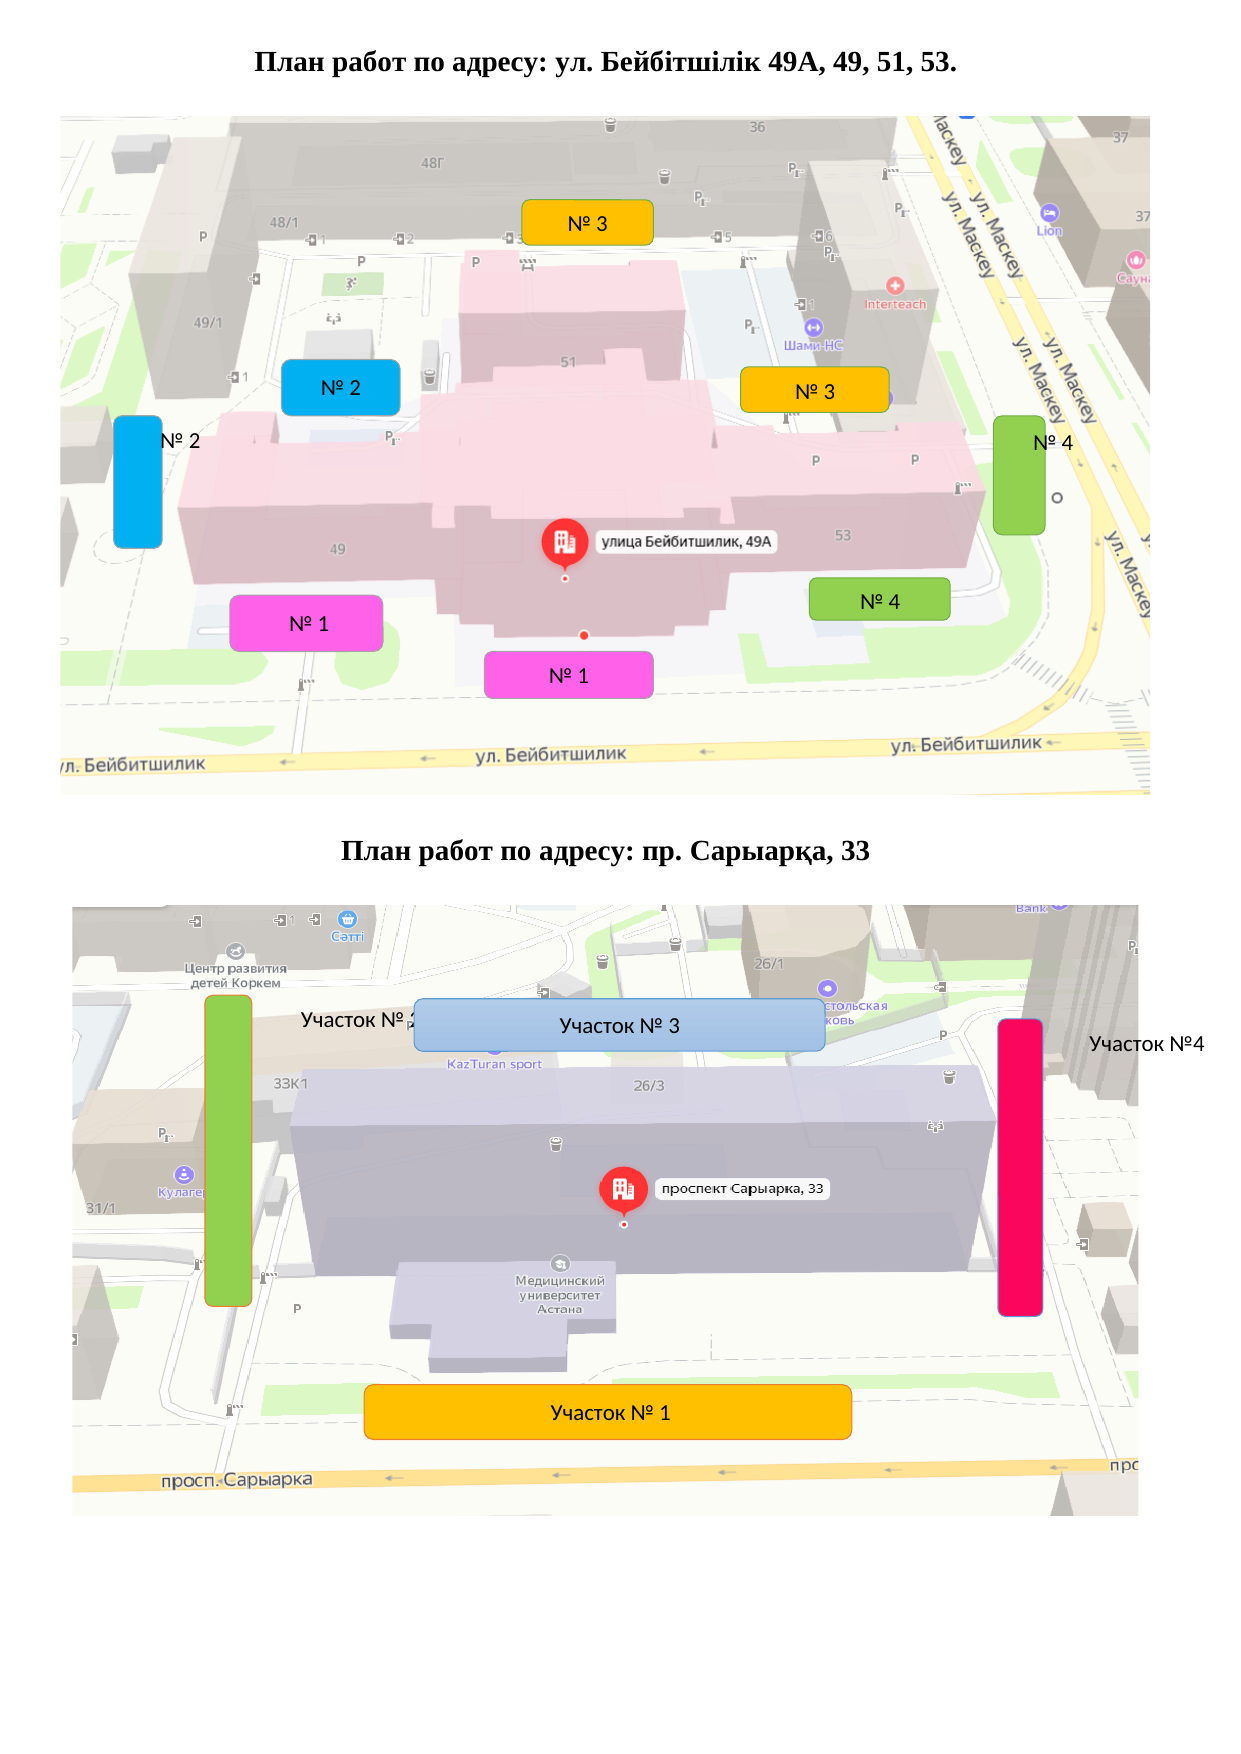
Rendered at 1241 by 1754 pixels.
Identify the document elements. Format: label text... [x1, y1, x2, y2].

list План работ по адресу: ул. Бейбітшілік 49А, 49, 51, 53. [59, 44, 1152, 78]
picture [60, 116, 1151, 795]
list План работ по адресу: пр. Сарыарқа, 33 [59, 833, 1152, 867]
picture [72, 905, 1139, 1516]
